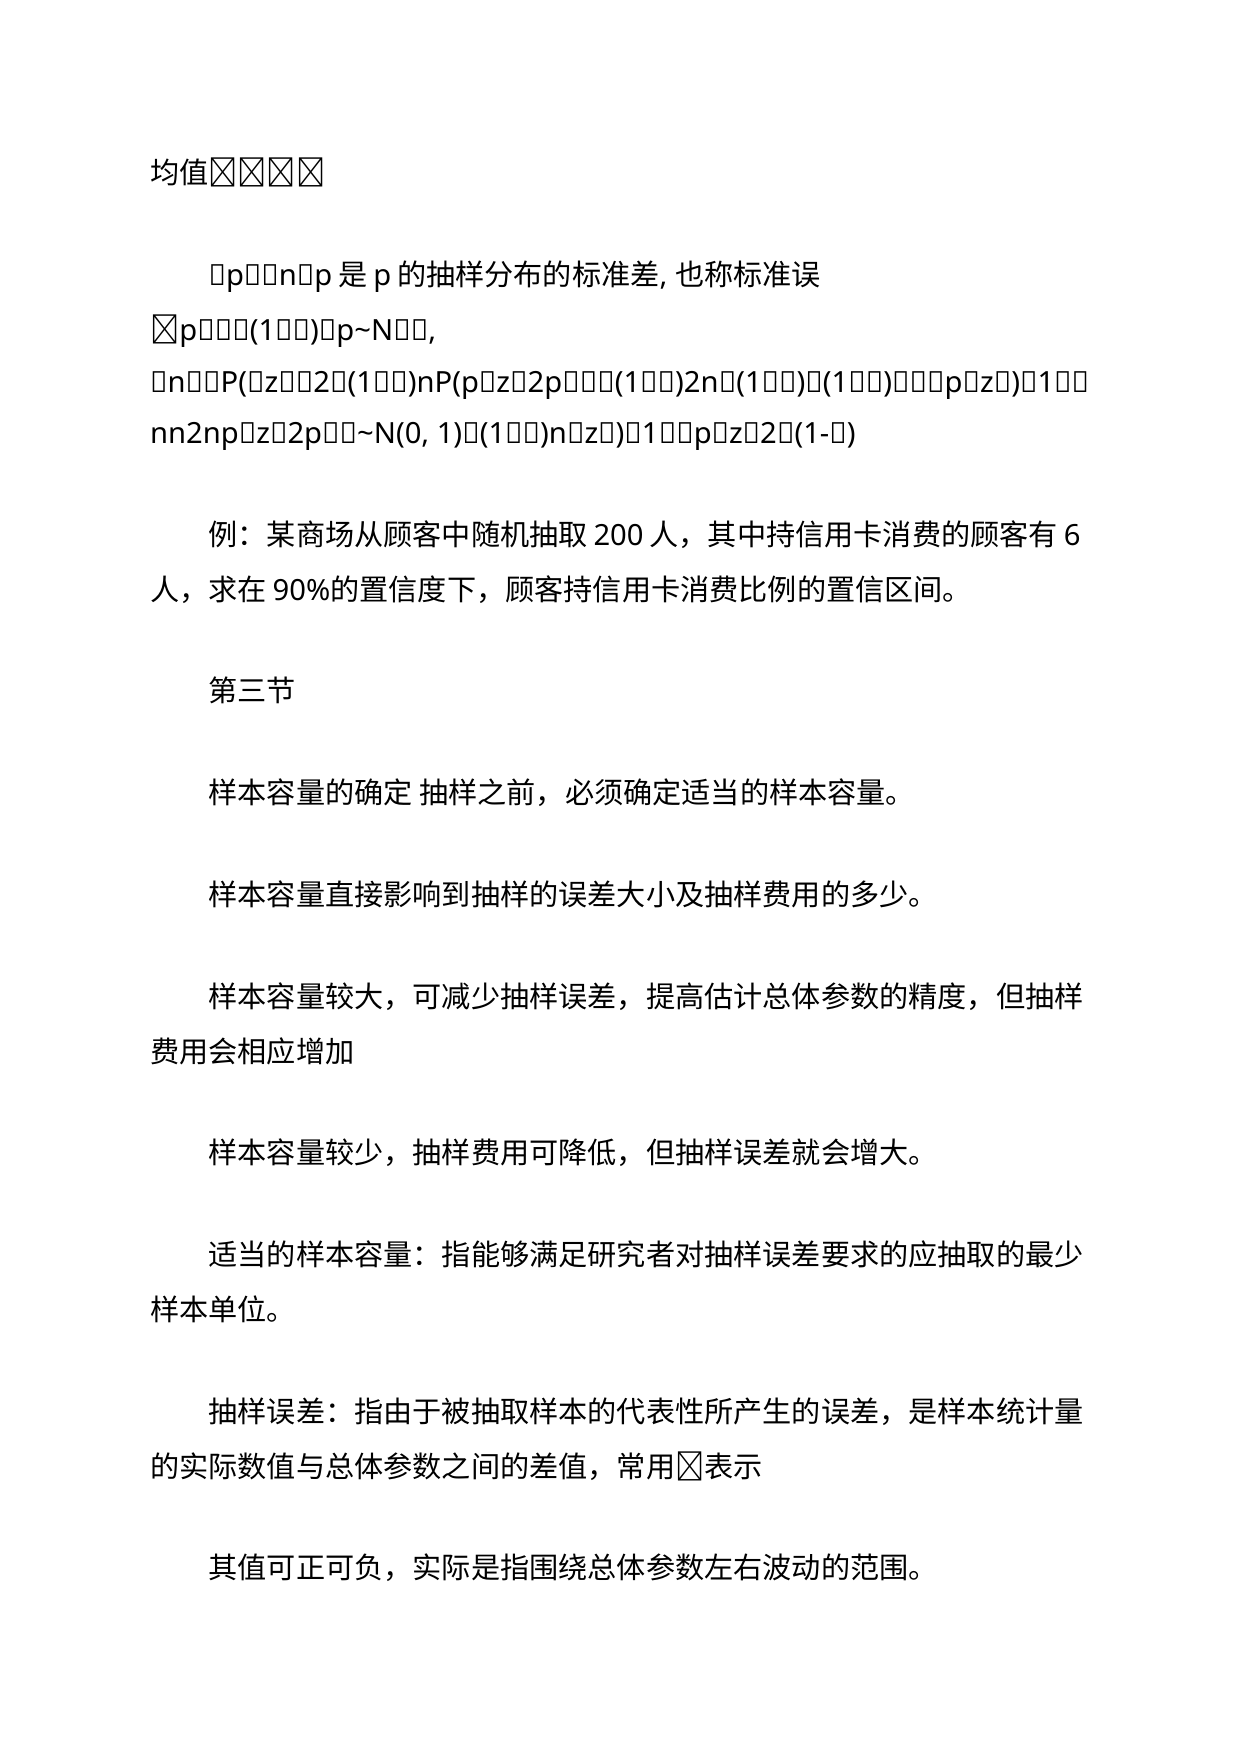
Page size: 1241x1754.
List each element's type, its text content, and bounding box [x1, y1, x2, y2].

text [150, 150, 1090, 192]
text 例：某商场从顾客中随机抽取200人，其中持信用卡消费的顾客有6人，求在90%的置信度下，顾客持信用卡消费比例的置信区间。 [150, 511, 1090, 608]
text 样本容量直接影响到抽样的误差大小及抽样费用的多少。 [150, 872, 1090, 914]
text 适当的样本容量：指能够满足研究者对抽样误差要求的应抽取的最少样本单位。 [150, 1232, 1090, 1329]
text 样本容量较少，抽样费用可降低，但抽样误差就会增大。 [150, 1130, 1090, 1172]
text 第三节 [150, 668, 1090, 710]
text 样本容量的确定 抽样之前，必须确定适当的样本容量。 [150, 770, 1090, 812]
text pnp是p的抽样分布的标准差, 也称标准误p(1)p~N, nP(z2(1)nP(pz2p(1)2n(1)(1)pz)1nn2npz2p~N(0, 1)(1)nz)1pz2(1-) [150, 252, 1090, 452]
text 其值可正可负，实际是指围绕总体参数左右波动的范围。 [150, 1545, 1090, 1587]
text 样本容量较大，可减少抽样误差，提高估计总体参数的精度，但抽样费用会相应增加 [150, 973, 1090, 1071]
text 抽样误差：指由于被抽取样本的代表性所产生的误差，是样本统计量的实际数值与总体参数之间的差值，常用表示 [150, 1388, 1090, 1486]
